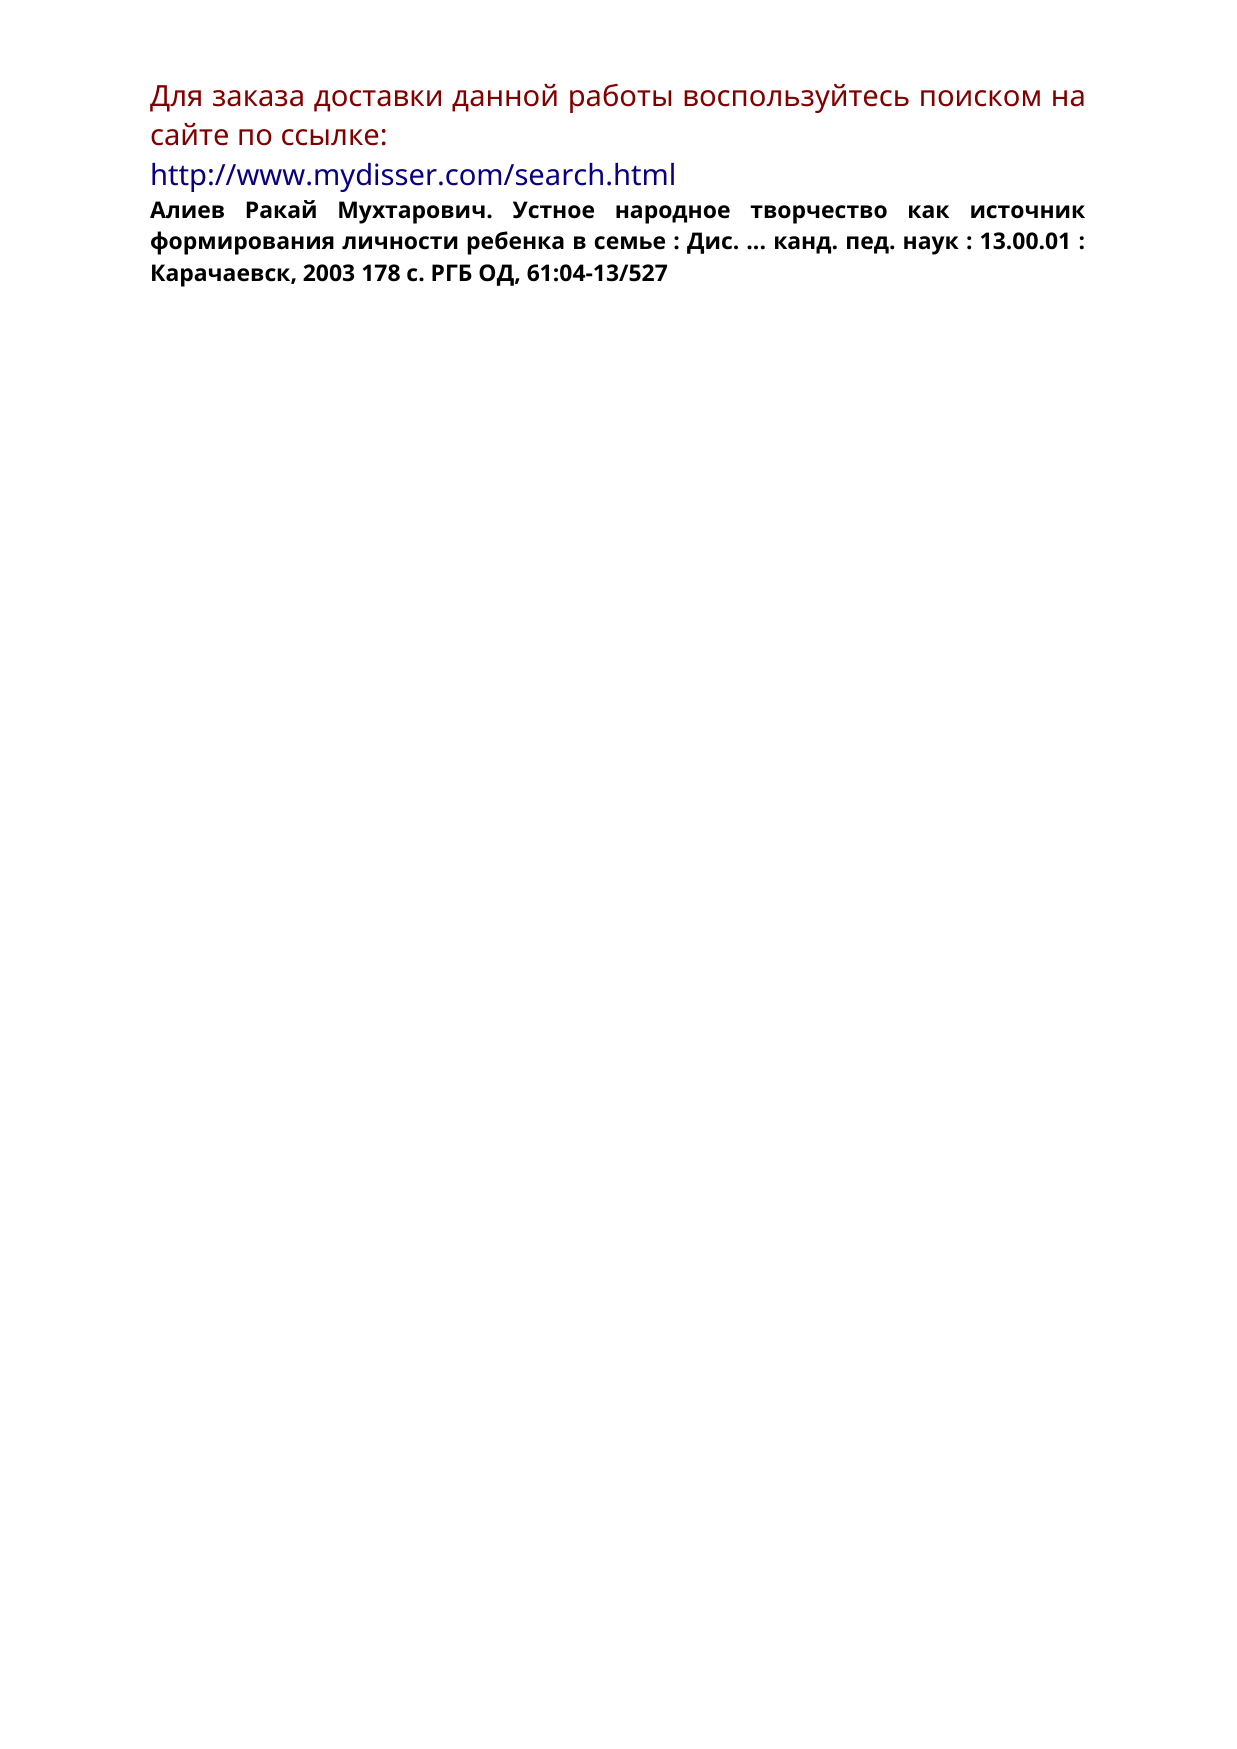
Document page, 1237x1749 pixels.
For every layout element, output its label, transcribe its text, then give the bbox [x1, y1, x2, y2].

text Алиев Ракай Мухтарович. Устное народное творчество как источник формирования личности ребенка в семье : Дис. ... канд. пед. наук : 13.00.01 : Карачаевск, 2003 178 c. РГБ ОД, 61:04-13/527 [150, 194, 1086, 288]
